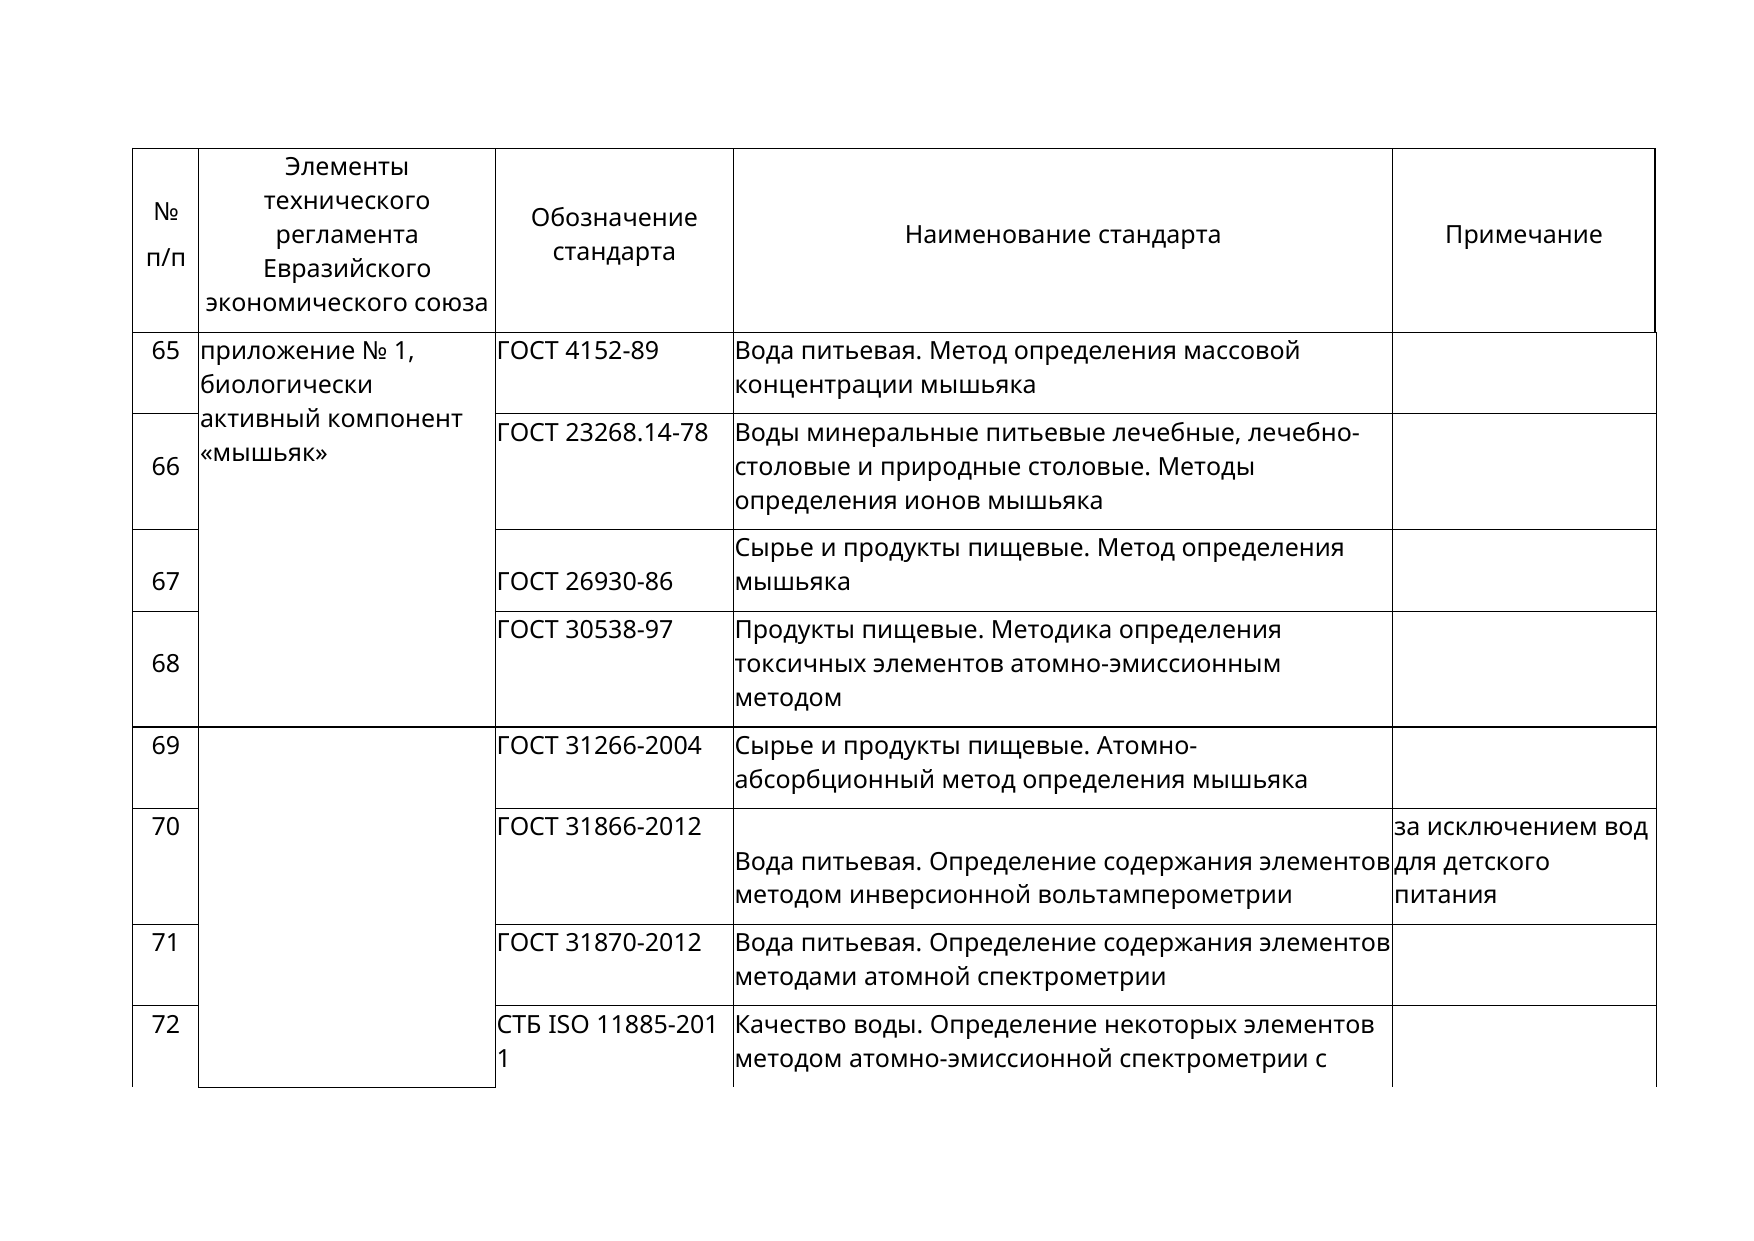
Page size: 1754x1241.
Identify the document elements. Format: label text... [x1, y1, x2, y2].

table_cell Продукты пищевые. Методика определения токсичных элементов атомно-эмиссионным методом [734, 612, 1392, 726]
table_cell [734, 1006, 1392, 1087]
table_cell ГОСТ 31870-2012 [496, 925, 733, 1005]
table_cell ГОСТ 31266-2004 [496, 728, 733, 808]
table_cell [1393, 414, 1656, 529]
table_cell Вода питьевая. Определение содержания элементов методом инверсионной вольтамперометрии [734, 809, 1392, 924]
table_cell Вода питьевая. Метод определения массовой концентрации мышьяка [734, 333, 1392, 413]
table_header № п/п [133, 149, 198, 332]
table_cell ГОСТ 30538-97 [496, 612, 733, 726]
table_cell 69 [133, 728, 198, 808]
table_cell 71 [133, 925, 198, 1005]
table_cell ГОСТ 31866-2012 [496, 809, 733, 924]
table_header Примечание [1393, 149, 1654, 332]
table_cell Сырье и продукты пищевые. Атомно-абсорбционный метод определения мышьяка [734, 728, 1392, 808]
table_cell 65 [133, 333, 198, 413]
table_cell [1393, 530, 1656, 611]
table_cell [1393, 333, 1656, 413]
table_cell Воды минеральные питьевые лечебные, лечебно-столовые и природные столовые. Методы определения ионов мышьяка [734, 414, 1392, 529]
table_cell Сырье и продукты пищевые. Метод определения мышьяка [734, 530, 1392, 611]
table_cell Вода питьевая. Определение содержания элементов методами атомной спектрометрии [734, 925, 1392, 1005]
table_cell 67 [133, 530, 198, 611]
table_cell 68 [133, 612, 198, 726]
table_cell 70 [133, 809, 198, 924]
table_cell [1393, 1006, 1656, 1087]
table_cell ГОСТ 26930-86 [496, 530, 733, 611]
table_cell приложение № 1, биологически активный компонент «мышьяк» [199, 333, 495, 726]
table_cell ГОСТ 4152-89 [496, 333, 733, 413]
table_cell [1393, 728, 1656, 808]
table_cell [1393, 612, 1656, 726]
table_cell за исключением вод для детского питания [1393, 809, 1656, 924]
table_header Обозначение стандарта [496, 149, 733, 332]
table_cell 66 [133, 414, 198, 529]
table_header Наименование стандарта [734, 149, 1392, 332]
table_cell [199, 728, 495, 1087]
table_cell ГОСТ 23268.14-78 [496, 414, 733, 529]
table_cell [1393, 925, 1656, 1005]
table_header Элементы технического регламента Евразийского экономического союза [199, 149, 495, 332]
table_cell 72 [133, 1006, 198, 1087]
table_cell СТБ ISO 11885-201 1 [496, 1006, 733, 1087]
